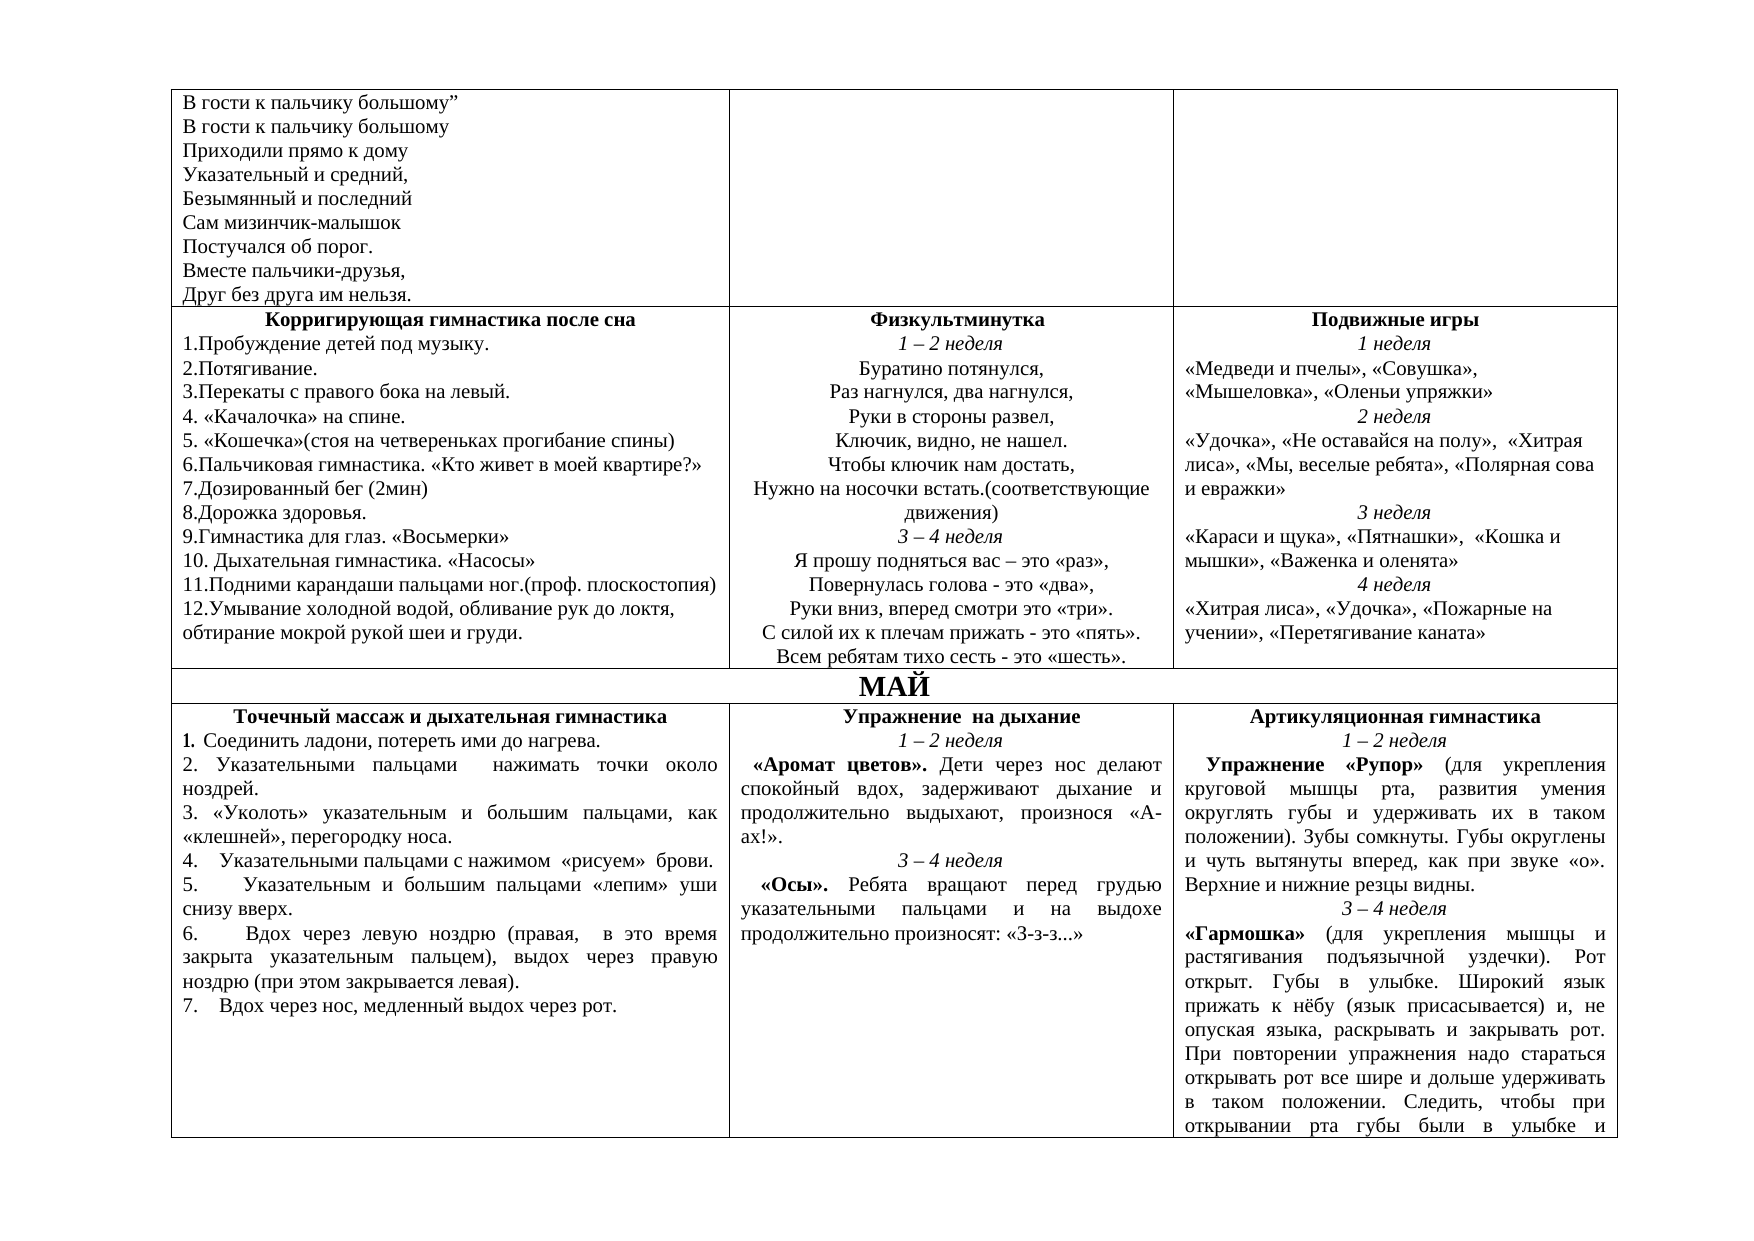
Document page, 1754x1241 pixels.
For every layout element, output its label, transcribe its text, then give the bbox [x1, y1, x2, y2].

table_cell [1174, 90, 1617, 306]
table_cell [1174, 704, 1617, 1137]
table_cell Корригирующая гимнастика после сна 1.Пробуждение детей под музыку. 2.Потягивание. 3.Перекаты с правого бока на левый. 4. «Качалочка» на спине. 5. «Кошечка»(стоя на четвереньках прогибание спины) 6.Пальчиковая гимнастика. «Кто живет в моей квартире?» 7.Дозированный бег (2мин) 8.Дорожка здоровья. 9.Гимнастика для глаз. «Восьмерки» 10. Дыхательная гимнастика. «Насосы» 11.Подними карандаши пальцами ног.(проф. плоскостопия) 12.Умывание холодной водой, обливание рук до локтя, обтирание мокрой рукой шеи и груди. [172, 307, 729, 668]
table_cell Физкультминутка 1 – 2 неделя Буратино потянулся, Раз нагнулся, два нагнулся, Руки в стороны развел, Ключик, видно, не нашел. Чтобы ключик нам достать, Нужно на носочки встать.(соответствующие движения) 3 – 4 неделя Я прошу подняться вас – это «раз», Повернулась голова - это «два», Руки вниз, вперед смотри это «три». С силой их к плечам прижать - это «пять». Всем ребятам тихо сесть - это «шесть». [730, 307, 1173, 668]
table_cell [172, 704, 729, 1137]
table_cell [730, 90, 1173, 306]
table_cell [730, 704, 1173, 1137]
table_cell МАЙ [172, 669, 1617, 703]
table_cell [172, 90, 729, 306]
table_cell Подвижные игры 1 неделя «Медведи и пчелы», «Совушка», «Мышеловка», «Оленьи упряжки» 2 неделя «Удочка», «Не оставайся на полу», «Хитрая лиса», «Мы, веселые ребята», «Полярная сова и евражки» 3 неделя «Караси и щука», «Пятнашки», «Кошка и мышки», «Важенка и оленята» 4 неделя «Хитрая лиса», «Удочка», «Пожарные на учении», «Перетягивание каната» [1174, 307, 1617, 668]
